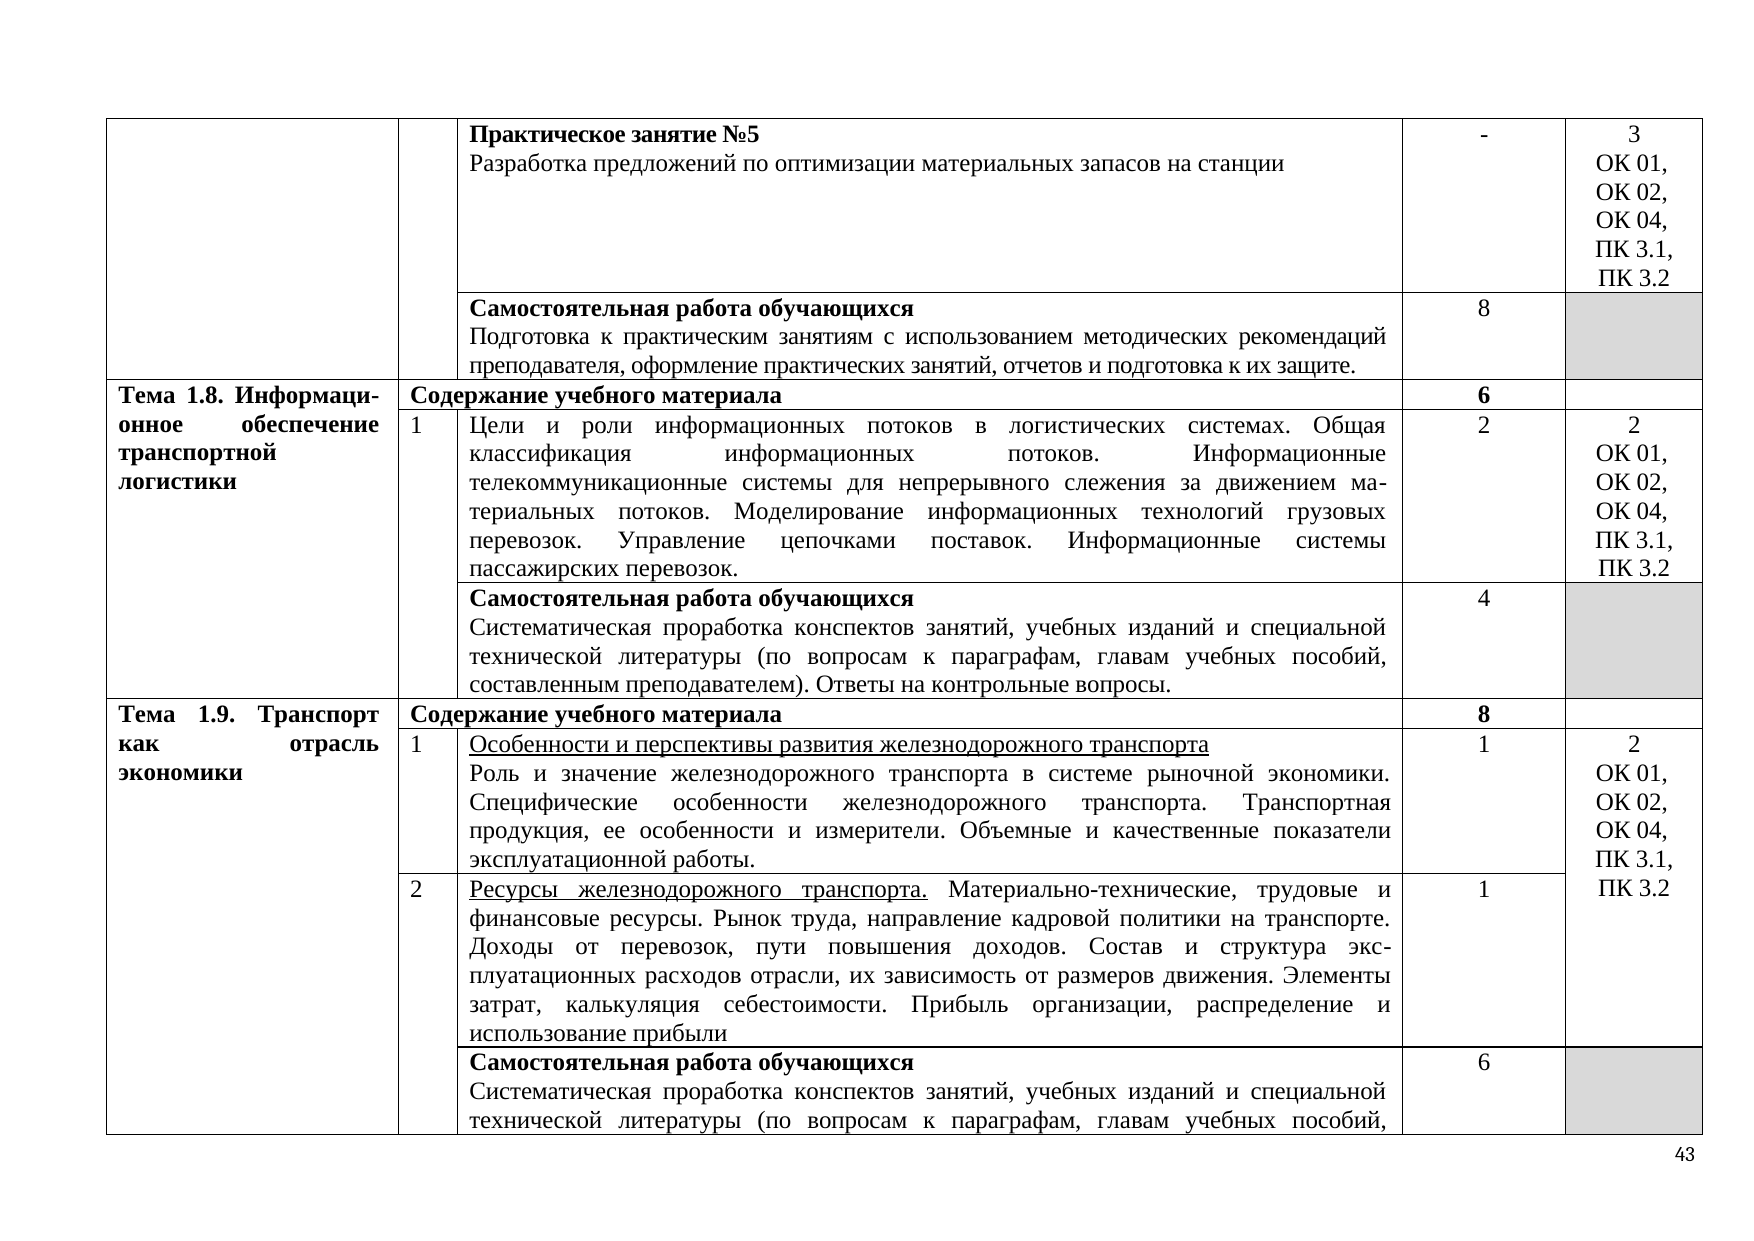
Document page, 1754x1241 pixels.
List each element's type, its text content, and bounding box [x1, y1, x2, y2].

table_cell 4 [1403, 583, 1565, 698]
table_cell 2 [399, 874, 457, 1134]
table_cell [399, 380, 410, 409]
table_cell 1 [1403, 729, 1565, 873]
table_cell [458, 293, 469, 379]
table_cell [1566, 1048, 1702, 1134]
table_cell Тема 1.9. Транспорт как отрасль экономики [107, 699, 398, 1134]
table_cell [1566, 699, 1702, 728]
table_cell Особенности и перспективы развития железнодорожного транспорта Роль и значение железнодорожного транспорта в системе рыночной экономики. Специфические особенности железнодорожного транспорта. Транспортная продукция, ее особенности и измерители. Объемные и качественные показатели эксплуатационной работы. [756, 729, 1402, 873]
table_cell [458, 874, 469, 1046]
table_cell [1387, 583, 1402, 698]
table_cell 1 [399, 729, 457, 873]
table_cell 2 [1403, 410, 1565, 582]
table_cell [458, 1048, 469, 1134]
table_cell Практическое занятие №5 Разработка предложений по оптимизации материальных запасов на станции [458, 119, 1402, 292]
table_cell [1566, 293, 1702, 379]
table_cell - [1403, 119, 1565, 292]
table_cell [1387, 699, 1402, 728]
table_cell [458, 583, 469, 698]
table_cell 6 [1403, 380, 1565, 409]
table_cell [1566, 583, 1702, 698]
table_cell [1566, 380, 1702, 409]
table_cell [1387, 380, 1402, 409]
table_cell 6 [1403, 1048, 1565, 1134]
table_cell 1 [399, 119, 457, 379]
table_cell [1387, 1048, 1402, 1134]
table_cell 8 [1403, 699, 1565, 728]
table_cell Тема 1.8. Информационное обеспечение транспортной логистики [107, 380, 398, 698]
table_cell 3 ОК 01, ОК 02, ОК 04, ПК 3.1, ПК 3.2 [1566, 119, 1702, 292]
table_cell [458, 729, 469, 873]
table_cell 1 [1403, 874, 1565, 1046]
table_cell 8 [1403, 293, 1565, 379]
table_cell 2 ОК 01, ОК 02, ОК 04, ПК 3.1, ПК 3.2 [1566, 729, 1702, 1046]
table_cell 2 ОК 01, ОК 02, ОК 04, ПК 3.1, ПК 3.2 [1566, 410, 1702, 582]
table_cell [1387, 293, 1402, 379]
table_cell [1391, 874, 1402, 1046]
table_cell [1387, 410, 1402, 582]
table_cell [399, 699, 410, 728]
table_cell 1 [399, 410, 457, 698]
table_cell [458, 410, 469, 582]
